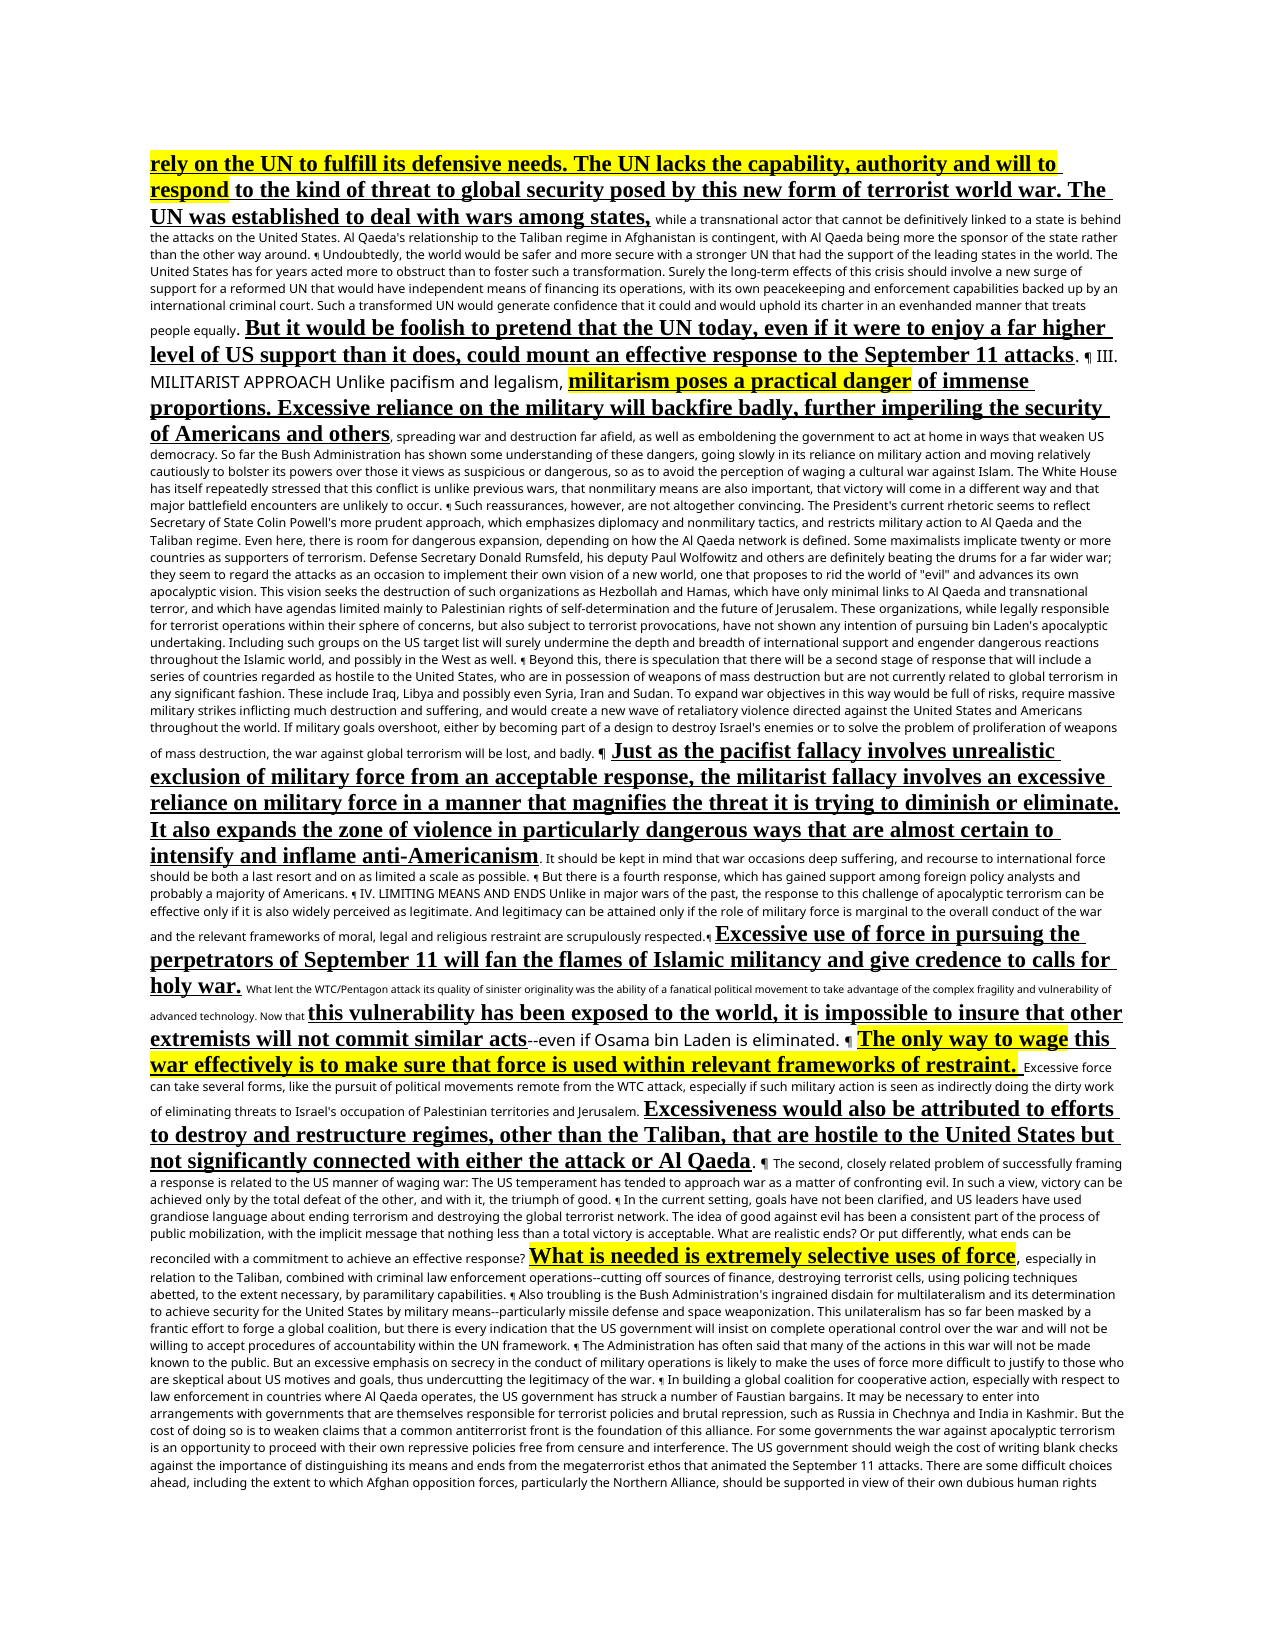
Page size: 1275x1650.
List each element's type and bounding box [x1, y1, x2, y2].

text [150, 150, 1125, 1491]
